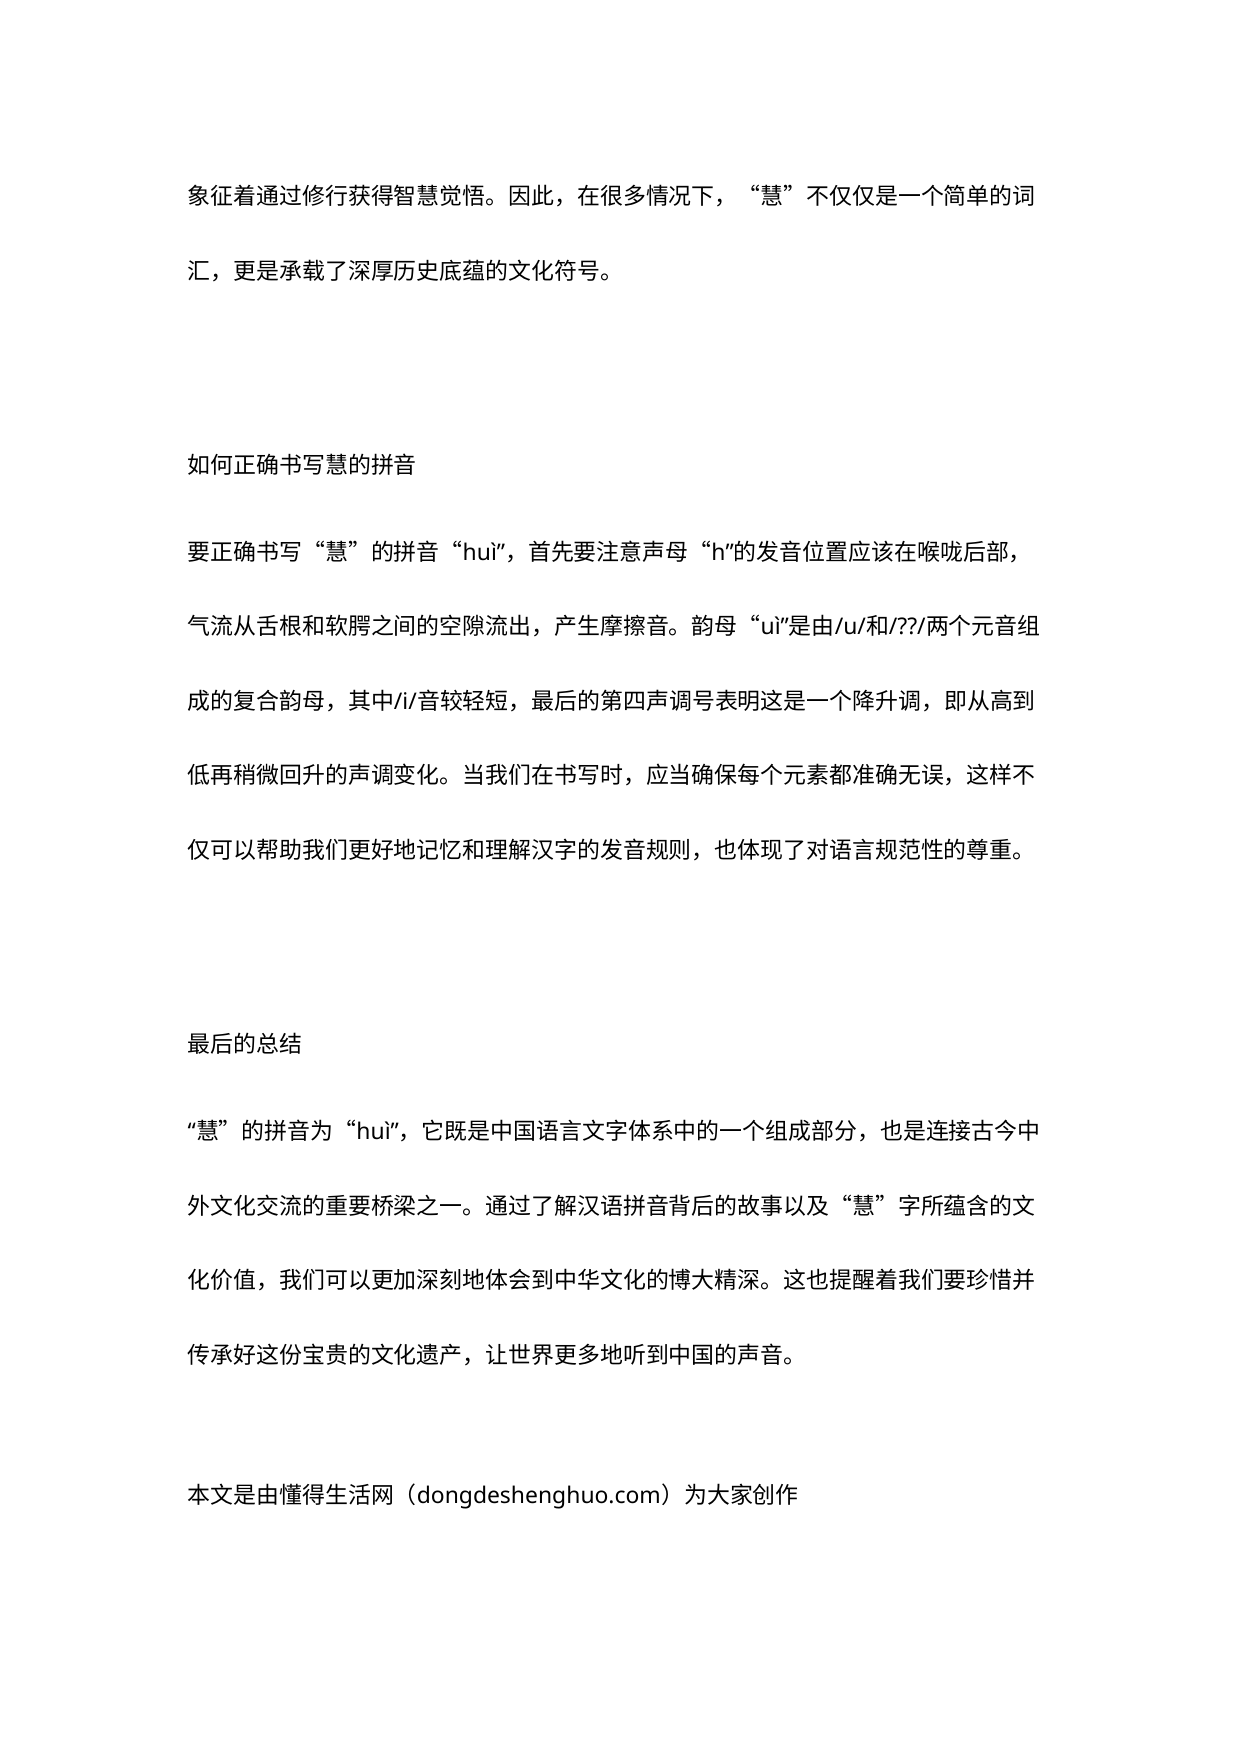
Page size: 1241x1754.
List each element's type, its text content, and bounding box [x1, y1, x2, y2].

text “慧”的拼音为“huì”，它既是中国语言文字体系中的一个组成部分，也是连接古今中外文化交流的重要桥梁之一。通过了解汉语拼音背后的故事以及“慧”字所蕴含的文化价值，我们可以更加深刻地体会到中华文化的博大精深。这也提醒着我们要珍惜并传承好这份宝贵的文化遗产，让世界更多地听到中国的声音。 [187, 1097, 1053, 1386]
text 要正确书写“慧”的拼音“huì”，首先要注意声母“h”的发音位置应该在喉咙后部，气流从舌根和软腭之间的空隙流出，产生摩擦音。韵母“uì”是由/u/和/??/两个元音组成的复合韵母，其中/i/音较轻短，最后的第四声调号表明这是一个降升调，即从高到低再稍微回升的声调变化。当我们在书写时，应当确保每个元素都准确无误，这样不仅可以帮助我们更好地记忆和理解汉字的发音规则，也体现了对语言规范性的尊重。 [187, 517, 1053, 881]
text 最后的总结 [187, 1011, 1053, 1076]
text 本文是由懂得生活网（dongdeshenghuo.com）为大家创作 [187, 1462, 1053, 1527]
text 如何正确书写慧的拼音 [187, 431, 1053, 496]
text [187, 162, 1053, 302]
